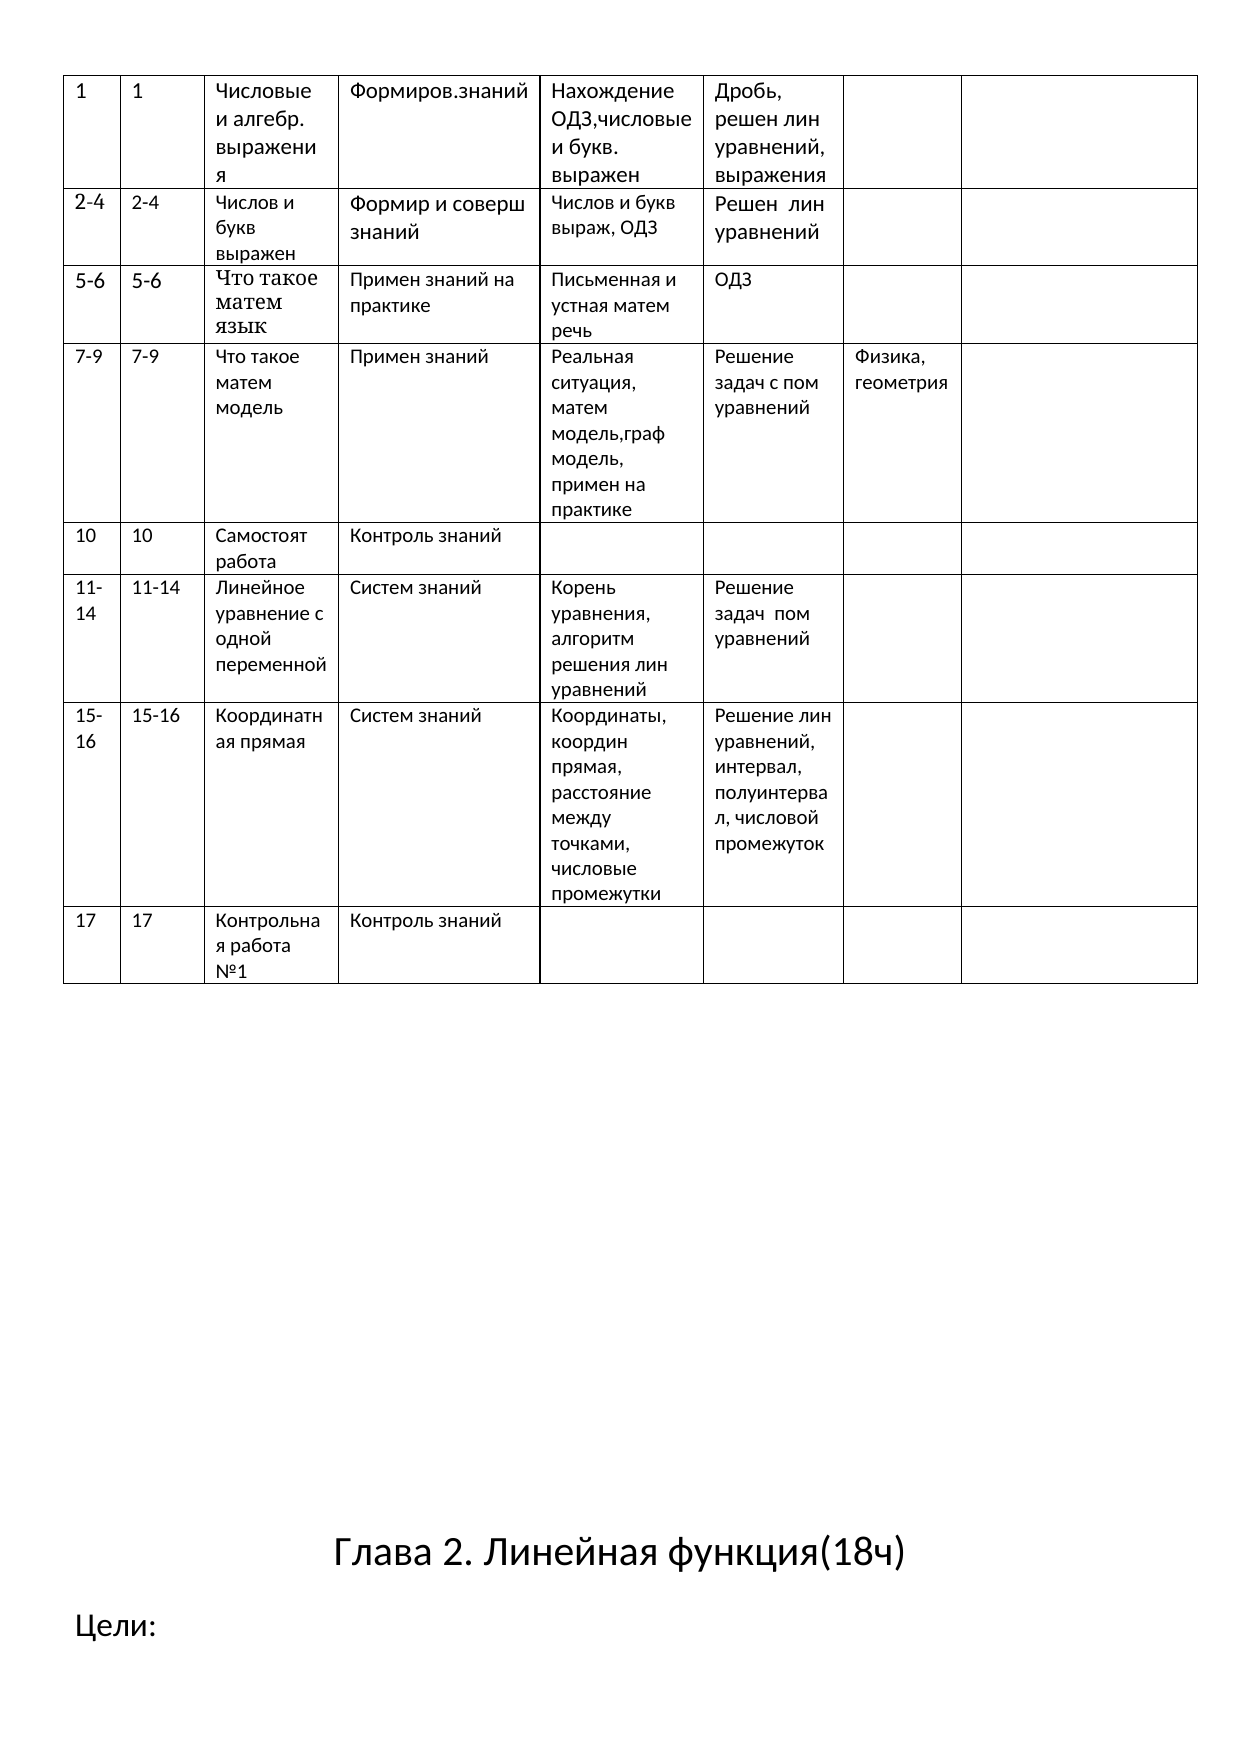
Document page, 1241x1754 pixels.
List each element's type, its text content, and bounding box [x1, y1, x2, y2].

table_cell Контрольная работа №1 [205, 907, 338, 983]
table_cell Реальная ситуация, матем модель,граф модель, примен на практике [541, 344, 703, 522]
table_cell [844, 575, 961, 702]
table_cell Письменная и устная матем речь [541, 266, 703, 343]
table_cell 5-6 [121, 266, 204, 343]
table_cell [844, 189, 961, 265]
table_cell Что такое матем модель [205, 344, 338, 522]
text Цели: [75, 1604, 1165, 1645]
table_cell Систем знаний [339, 703, 539, 906]
table_cell [962, 189, 1197, 265]
table_cell Числовые и алгебр. выражения [205, 76, 338, 188]
table_cell 1 [121, 76, 204, 188]
table_cell 5-6 [64, 266, 120, 343]
table_cell Что такое матем язык [205, 266, 338, 343]
table_cell 2-4 [64, 189, 120, 265]
table_cell [704, 907, 843, 983]
table_cell 7-9 [64, 344, 120, 522]
table_cell Самостоят работа [205, 523, 338, 573]
table_cell 17 [64, 907, 120, 983]
table_cell [962, 266, 1197, 343]
table_cell ОДЗ [704, 266, 843, 343]
table_cell Формир и соверш знаний [339, 189, 539, 265]
table_cell Систем знаний [339, 575, 539, 702]
table_cell Координаты, координ прямая, расстояние между точками, числовые промежутки [541, 703, 703, 906]
table_cell 11-14 [64, 575, 120, 702]
text Глава 2. Линейная функция(18ч) [75, 1525, 1165, 1576]
table_cell [541, 907, 703, 983]
table_cell 11-14 [121, 575, 204, 702]
table_cell Физика, геометрия [844, 344, 961, 522]
table_cell Координатная прямая [205, 703, 338, 906]
table_cell 15-16 [64, 703, 120, 906]
table_cell Числов и букв выраж, ОДЗ [541, 189, 703, 265]
table_cell Формиров.знаний [339, 76, 539, 188]
table_cell Числов и букв выражен [205, 189, 338, 265]
table_cell 10 [64, 523, 120, 573]
table_cell 2-4 [121, 189, 204, 265]
table_cell [962, 575, 1197, 702]
table_cell [844, 907, 961, 983]
table_cell 10 [121, 523, 204, 573]
table_cell [962, 907, 1197, 983]
table_cell Решение задач пом уравнений [704, 575, 843, 702]
table_cell [844, 703, 961, 906]
table_cell [962, 703, 1197, 906]
table_cell [962, 76, 1197, 188]
table_cell Решение лин уравнений, интервал, полуинтервал, числовой промежуток [704, 703, 843, 906]
table_cell [541, 523, 703, 573]
table_cell 15-16 [121, 703, 204, 906]
table_cell [844, 523, 961, 573]
table_cell 1 [64, 76, 120, 188]
table_cell Решен лин уравнений [704, 189, 843, 265]
table_cell 17 [121, 907, 204, 983]
table_cell 7-9 [121, 344, 204, 522]
table_cell [962, 344, 1197, 522]
table_cell Контроль знаний [339, 907, 539, 983]
table_cell [962, 523, 1197, 573]
table_cell Примен знаний на практике [339, 266, 539, 343]
table_cell Линейное уравнение с одной переменной [205, 575, 338, 702]
table_cell [844, 266, 961, 343]
table_cell Корень уравнения, алгоритм решения лин уравнений [541, 575, 703, 702]
table_cell Примен знаний [339, 344, 539, 522]
table_cell Контроль знаний [339, 523, 539, 573]
table_cell Дробь, решен лин уравнений, выражения [704, 76, 843, 188]
table_cell Нахождение ОДЗ,числовые и букв. выражен [541, 76, 703, 188]
table_cell [844, 76, 961, 188]
table_cell [704, 523, 843, 573]
table_cell Решение задач с пом уравнений [704, 344, 843, 522]
